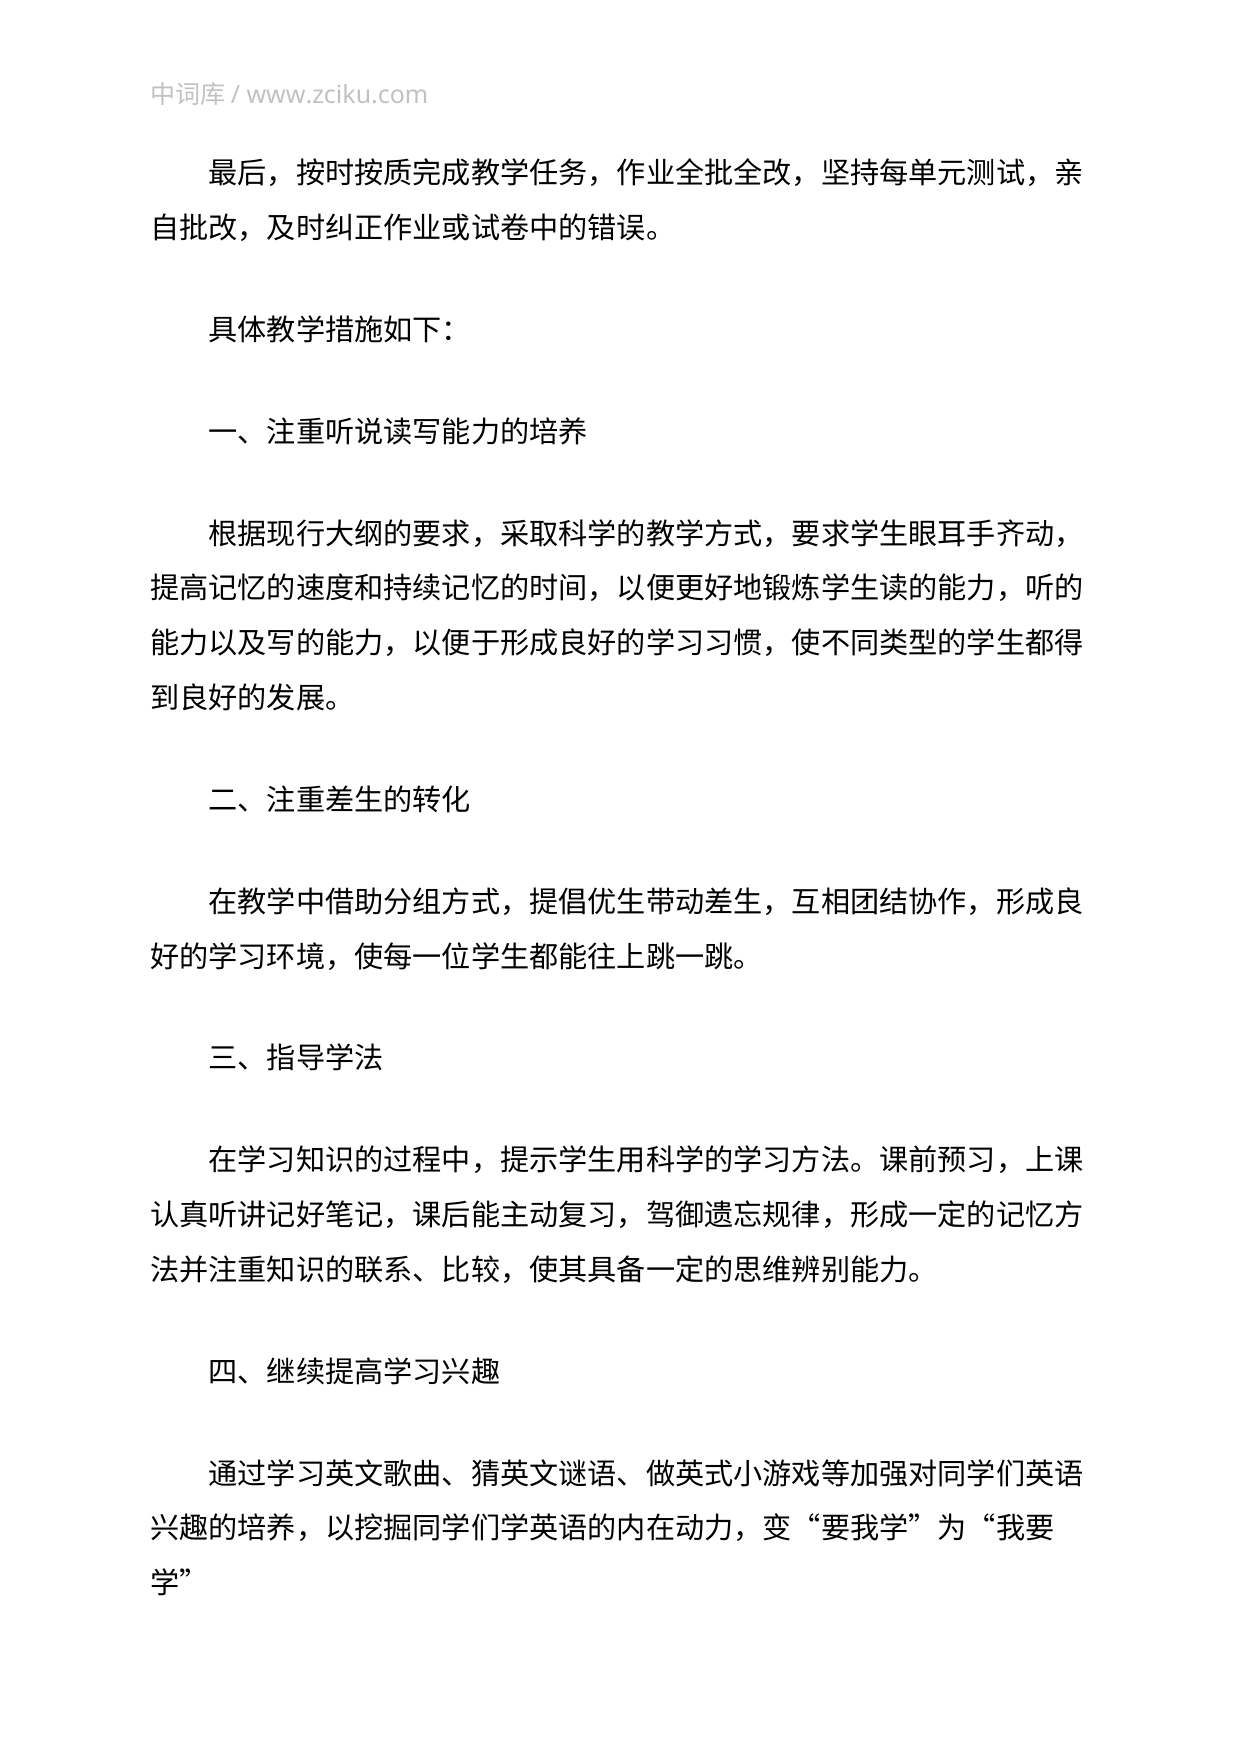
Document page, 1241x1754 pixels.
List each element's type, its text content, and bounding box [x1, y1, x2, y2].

text 三、指导学法 [150, 1035, 1090, 1077]
text 通过学习英文歌曲、猜英文谜语、做英式小游戏等加强对同学们英语兴趣的培养，以挖掘同学们学英语的内在动力，变“要我学”为“我要学” [150, 1450, 1090, 1602]
text 具体教学措施如下： [150, 307, 1090, 349]
text 二、注重差生的转化 [150, 777, 1090, 819]
text 根据现行大纲的要求，采取科学的教学方式，要求学生眼耳手齐动，提高记忆的速度和持续记忆的时间，以便更好地锻炼学生读的能力，听的能力以及写的能力，以便于形成良好的学习习惯，使不同类型的学生都得到良好的发展。 [150, 510, 1090, 717]
text 在学习知识的过程中，提示学生用科学的学习方法。课前预习，上课认真听讲记好笔记，课后能主动复习，驾御遗忘规律，形成一定的记忆方法并注重知识的联系、比较，使其具备一定的思维辨别能力。 [150, 1137, 1090, 1289]
text 四、继续提高学习兴趣 [150, 1348, 1090, 1391]
text 在教学中借助分组方式，提倡优生带动差生，互相团结协作，形成良好的学习环境，使每一位学生都能往上跳一跳。 [150, 878, 1090, 976]
text 一、注重听说读写能力的培养 [150, 408, 1090, 451]
text 最后，按时按质完成教学任务，作业全批全改，坚持每单元测试，亲自批改，及时纠正作业或试卷中的错误。 [150, 150, 1090, 247]
